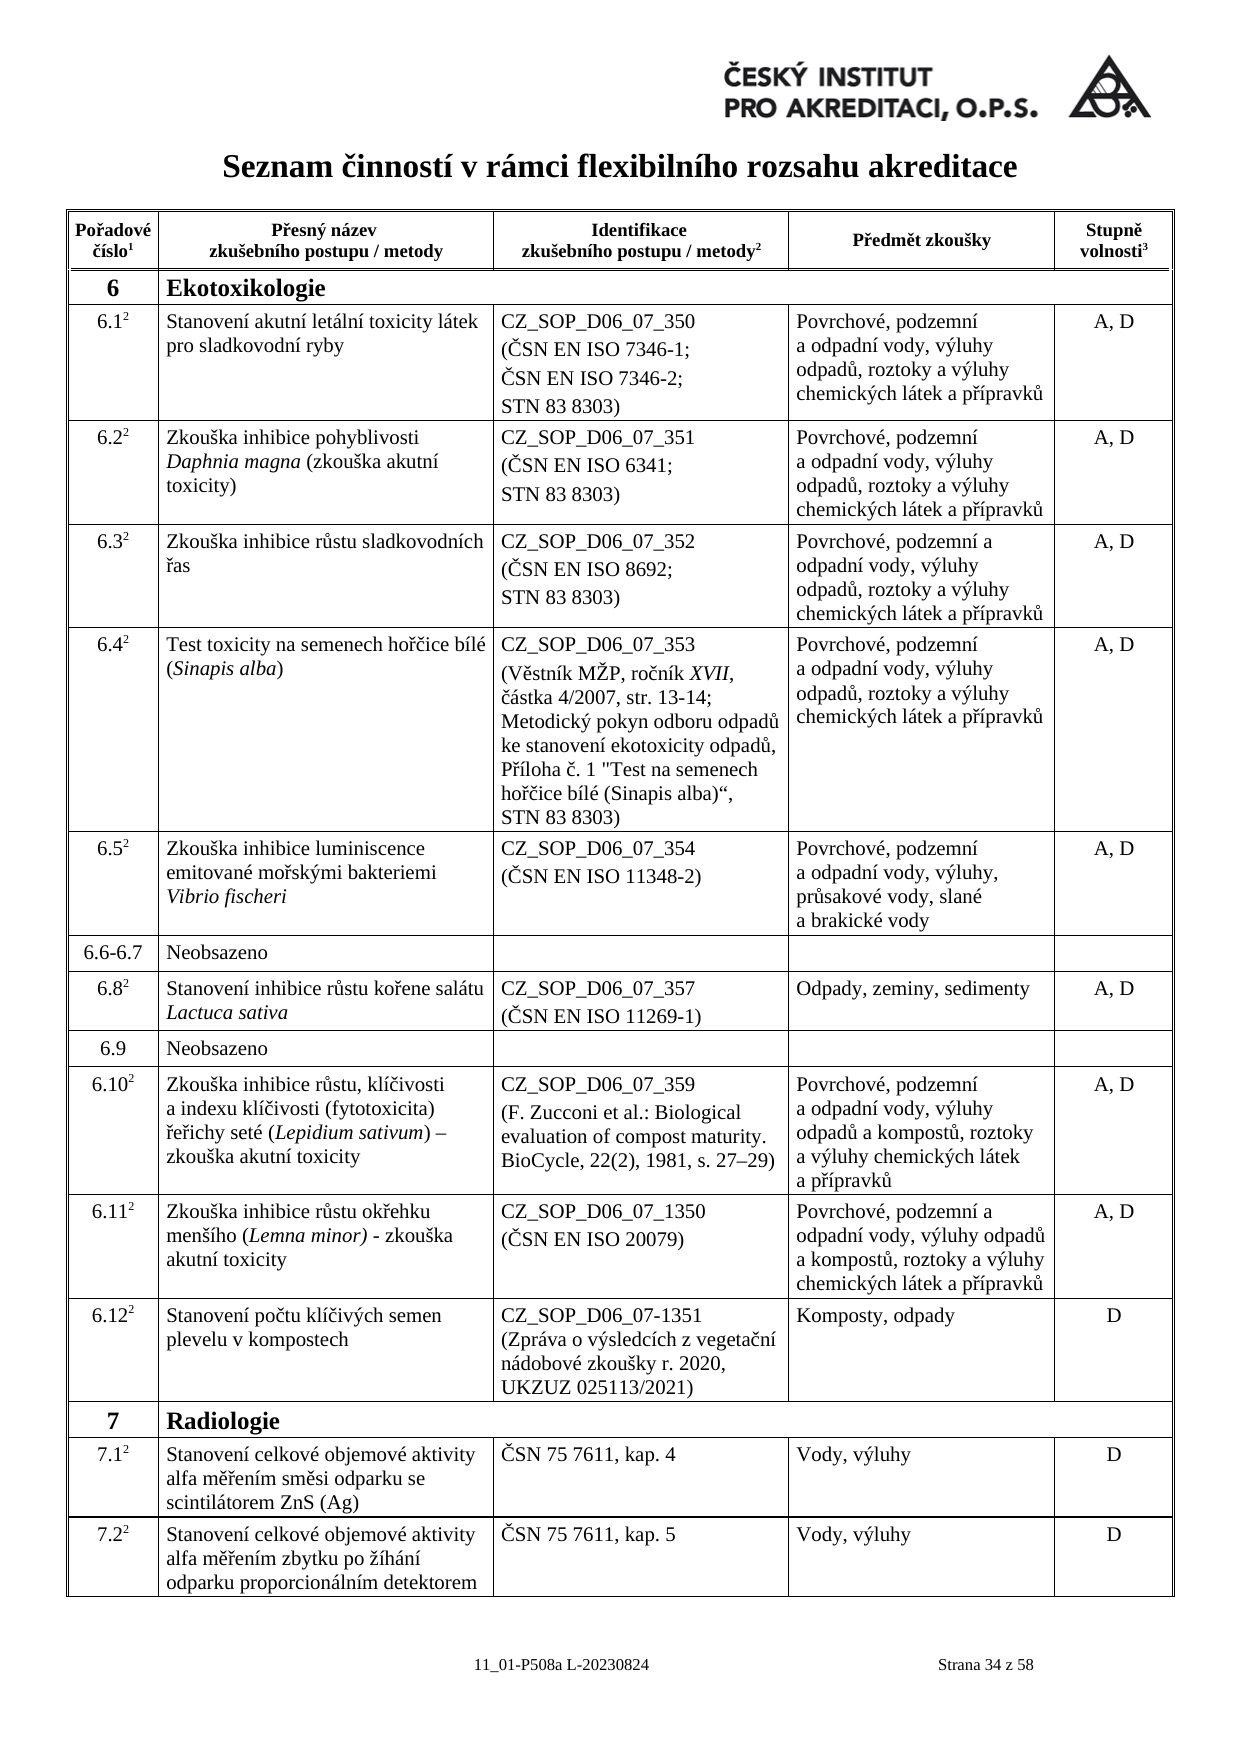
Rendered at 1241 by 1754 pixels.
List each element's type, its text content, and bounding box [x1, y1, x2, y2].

table_cell Stanovení akutní letální toxicity látek pro sladkovodní ryby [159, 305, 493, 420]
table_cell CZ_SOP_D06_07_351 (ČSN EN ISO 6341; STN 83 8303) [494, 421, 788, 523]
table_cell 6.52 [69, 832, 158, 934]
table_header Předmět zkoušky [789, 212, 1054, 268]
table_cell Ekotoxikologie [159, 268, 1173, 304]
table_cell CZ_SOP_D06_07-1351 (Zpráva o výsledcích z vegetační nádobové zkoušky r. 2020, UKZUZ 025113/2021) [494, 1299, 788, 1401]
table_cell 6.32 [69, 525, 158, 627]
table_cell Stanovení celkové objemové aktivity alfa měřením zbytku po žíhání odparku proporcionálním detektorem [159, 1518, 493, 1596]
table_cell [1055, 1031, 1172, 1066]
table_cell 7.22 [69, 1518, 158, 1596]
table_cell [494, 1031, 788, 1066]
table_header Stupně volnosti3 [1055, 212, 1172, 268]
table_cell [1055, 936, 1172, 971]
table_cell [789, 1031, 1054, 1066]
table_cell D [1055, 1299, 1172, 1401]
table_cell CZ_SOP_D06_07_357 (ČSN EN ISO 11269-1) [494, 972, 788, 1030]
table_cell Zkouška inhibice růstu, klíčivosti a indexu klíčivosti (fytotoxicita) řeřichy seté (Lepidium sativum) – zkouška akutní toxicity [159, 1067, 493, 1194]
table_cell [494, 936, 788, 971]
table_cell 6.42 [69, 628, 158, 831]
table_header Identifikace zkušebního postupu / metody2 [494, 212, 788, 268]
table_cell A, D [1055, 832, 1172, 934]
table_cell Test toxicity na semenech hořčice bílé (Sinapis alba) [159, 628, 493, 831]
table_cell Povrchové, podzemní a odpadní vody, výluhy odpadů a kompostů, roztoky a výluhy chemických látek a přípravků [789, 1195, 1054, 1297]
table_cell 6.22 [69, 421, 158, 523]
table_cell Zkouška inhibice růstu okřehku menšího (Lemna minor) - zkouška akutní toxicity [159, 1195, 493, 1297]
table_cell Povrchové, podzemní a odpadní vody, výluhy odpadů, roztoky a výluhy chemických látek a přípravků [789, 525, 1054, 627]
table_cell Stanovení inhibice růstu kořene salátu Lactuca sativa [159, 972, 493, 1030]
table_cell Povrchové, podzemní a odpadní vody, výluhy odpadů, roztoky a výluhy chemických látek a přípravků [789, 628, 1054, 831]
table_cell Neobsazeno [159, 936, 493, 971]
table_cell Zkouška inhibice pohyblivosti Daphnia magna (zkouška akutní toxicity) [159, 421, 493, 523]
table_cell Stanovení celkové objemové aktivity alfa měřením směsi odparku se scintilátorem ZnS (Ag) [159, 1438, 493, 1516]
table_cell 6 [67, 268, 158, 304]
table_header Pořadové číslo1 [69, 212, 158, 268]
table_cell A, D [1055, 1195, 1172, 1297]
table_cell Komposty, odpady [789, 1299, 1054, 1401]
table_cell Odpady, zeminy, sedimenty [789, 972, 1054, 1030]
table_cell Povrchové, podzemní a odpadní vody, výluhy odpadů a kompostů, roztoky a výluhy chemických látek a přípravků [789, 1067, 1054, 1194]
picture [724, 54, 1152, 121]
table_cell Vody, výluhy [789, 1438, 1054, 1516]
table_cell ČSN 75 7611, kap. 5 [494, 1518, 788, 1596]
table_cell CZ_SOP_D06_07_359 (F. Zucconi et al.: Biological evaluation of compost maturity. BioCycle, 22(2), 1981, s. 27–29) [494, 1067, 788, 1194]
table_cell Zkouška inhibice luminiscence emitované mořskými bakteriemi Vibrio fischeri [159, 832, 493, 934]
table_cell Povrchové, podzemní a odpadní vody, výluhy odpadů, roztoky a výluhy chemických látek a přípravků [789, 305, 1054, 420]
table_cell CZ_SOP_D06_07_1350 (ČSN EN ISO 20079) [494, 1195, 788, 1297]
table_cell D [1055, 1518, 1172, 1596]
table_cell D [1055, 1438, 1172, 1516]
table_cell Vody, výluhy [789, 1518, 1054, 1596]
table_cell [789, 936, 1054, 971]
table_cell CZ_SOP_D06_07_350 (ČSN EN ISO 7346-1; ČSN EN ISO 7346-2; STN 83 8303) [494, 305, 788, 420]
table_cell CZ_SOP_D06_07_353 (Věstník MŽP, ročník XVII, částka 4/2007, str. 13-14; Metodický pokyn odboru odpadů ke stanovení ekotoxicity odpadů, Příloha č. 1 "Test na semenech hořčice bílé (Sinapis alba)“, STN 83 8303) [494, 628, 788, 831]
table_cell A, D [1055, 421, 1172, 523]
table_cell 6.112 [69, 1195, 158, 1297]
table_cell A, D [1055, 305, 1172, 420]
table_cell 6.6-6.7 [69, 936, 158, 971]
table_cell CZ_SOP_D06_07_354 (ČSN EN ISO 11348-2) [494, 832, 788, 934]
table_cell A, D [1055, 972, 1172, 1030]
table_cell 6.9 [69, 1031, 158, 1066]
table_cell Radiologie [159, 1402, 1172, 1437]
table_cell 6.122 [69, 1299, 158, 1401]
table_cell ČSN 75 7611, kap. 4 [494, 1438, 788, 1516]
table_cell 7.12 [69, 1438, 158, 1516]
table_cell 6.102 [69, 1067, 158, 1194]
table_cell A, D [1055, 525, 1172, 627]
table_cell 7 [69, 1402, 158, 1437]
table_cell 6.12 [69, 305, 158, 420]
table_cell 6.82 [69, 972, 158, 1030]
table_header Přesný název zkušebního postupu / metody [159, 212, 493, 268]
table_cell CZ_SOP_D06_07_352 (ČSN EN ISO 8692; STN 83 8303) [494, 525, 788, 627]
table_cell Stanovení počtu klíčivých semen plevelu v kompostech [159, 1299, 493, 1401]
table_cell A, D [1055, 1067, 1172, 1194]
table_cell Povrchové, podzemní a odpadní vody, výluhy, průsakové vody, slané a brakické vody [789, 832, 1054, 934]
table_cell Neobsazeno [159, 1031, 493, 1066]
table_cell Zkouška inhibice růstu sladkovodních řas [159, 525, 493, 627]
table_cell Povrchové, podzemní a odpadní vody, výluhy odpadů, roztoky a výluhy chemických látek a přípravků [789, 421, 1054, 523]
table_cell A, D [1055, 628, 1172, 831]
